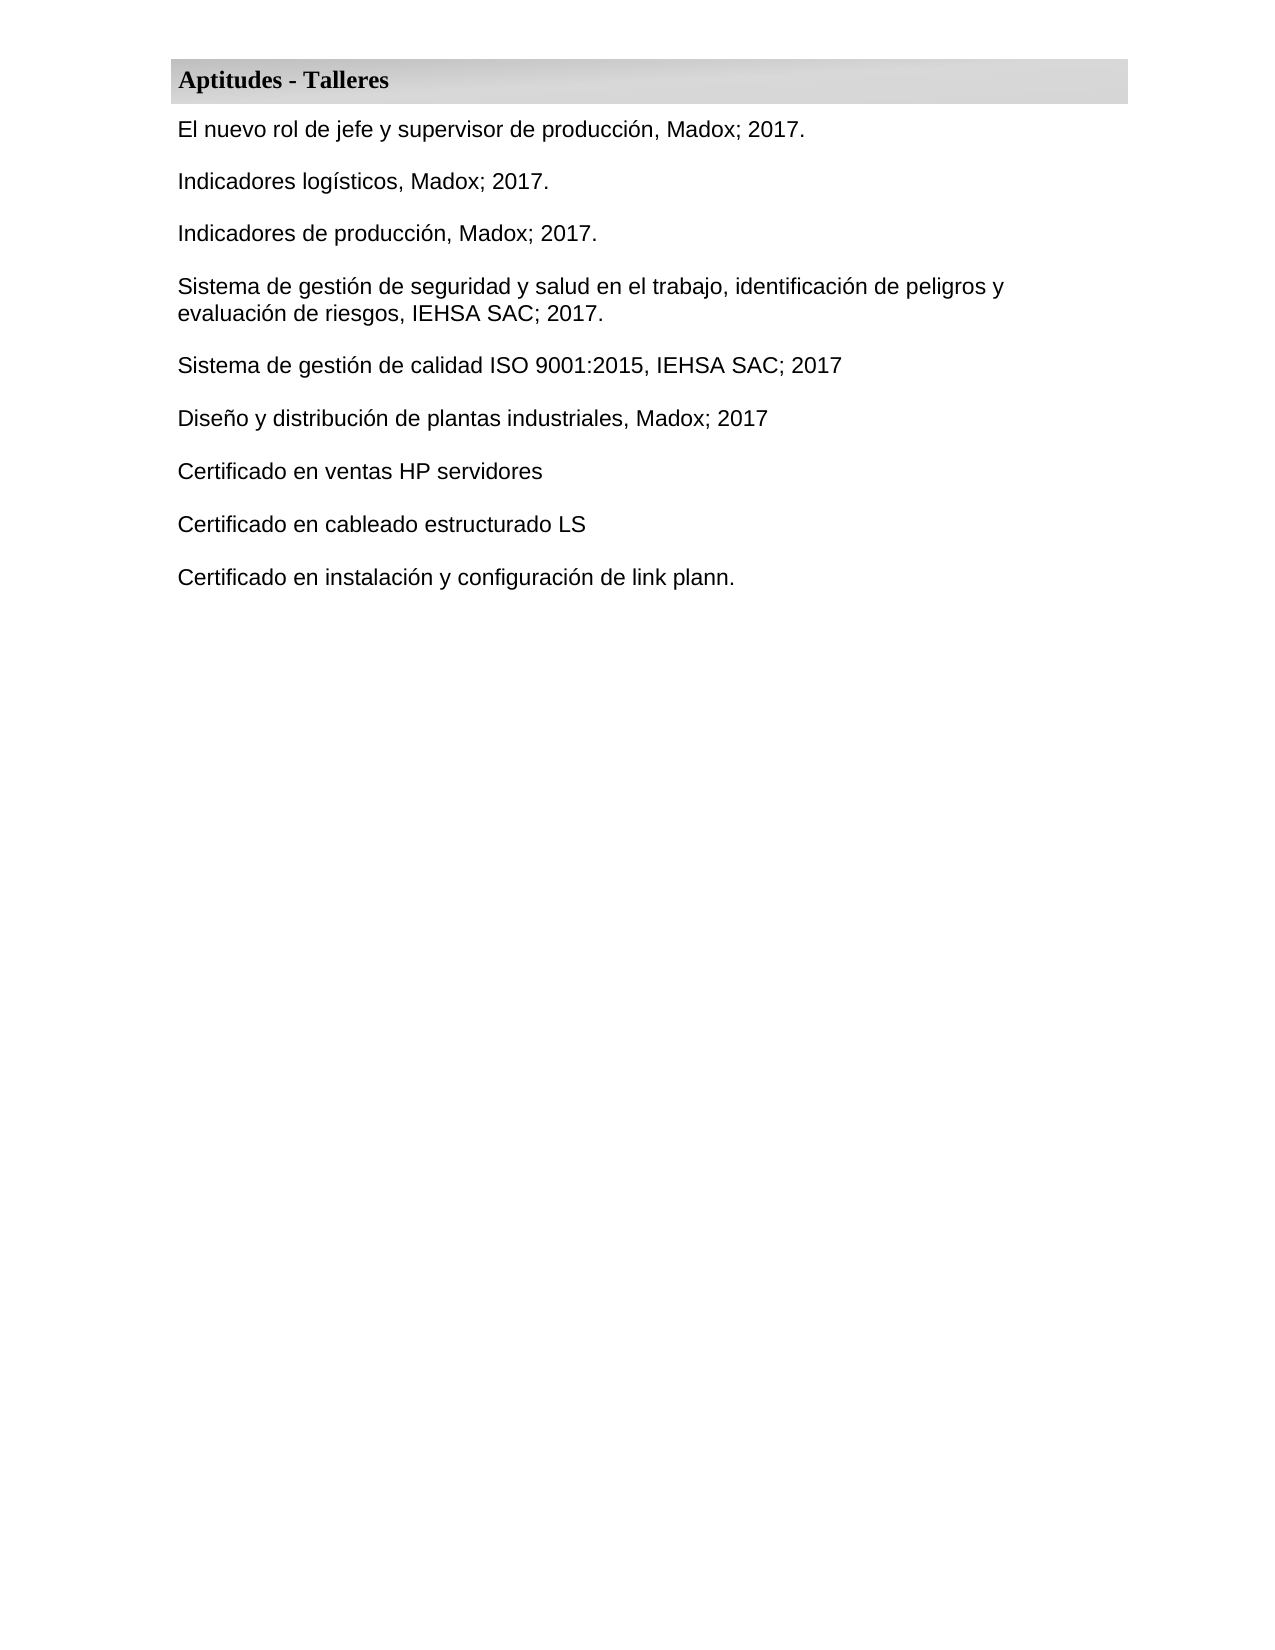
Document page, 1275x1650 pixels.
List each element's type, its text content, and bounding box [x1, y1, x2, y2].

text Certificado en instalación y configuración de link plann. [177, 564, 1139, 590]
text Indicadores de producción, Madox; 2017. [177, 220, 1139, 247]
text Sistema de gestión de seguridad y salud en el trabajo, identificación de peligros y evaluación de riesgos, IEHSA SAC; 2017. [177, 273, 1112, 326]
picture [171, 59, 1128, 104]
text Sistema de gestión de calidad ISO 9001:2015, IEHSA SAC; 2017 Diseño y distribución de plantas industriales, Madox; 2017 Certificado en ventas HP servidores [177, 352, 844, 484]
text Certificado en cableado estructurado LS [177, 511, 1139, 537]
text El nuevo rol de jefe y supervisor de producción, Madox; 2017. Indicadores logísticos, Madox; 2017. [177, 116, 807, 194]
